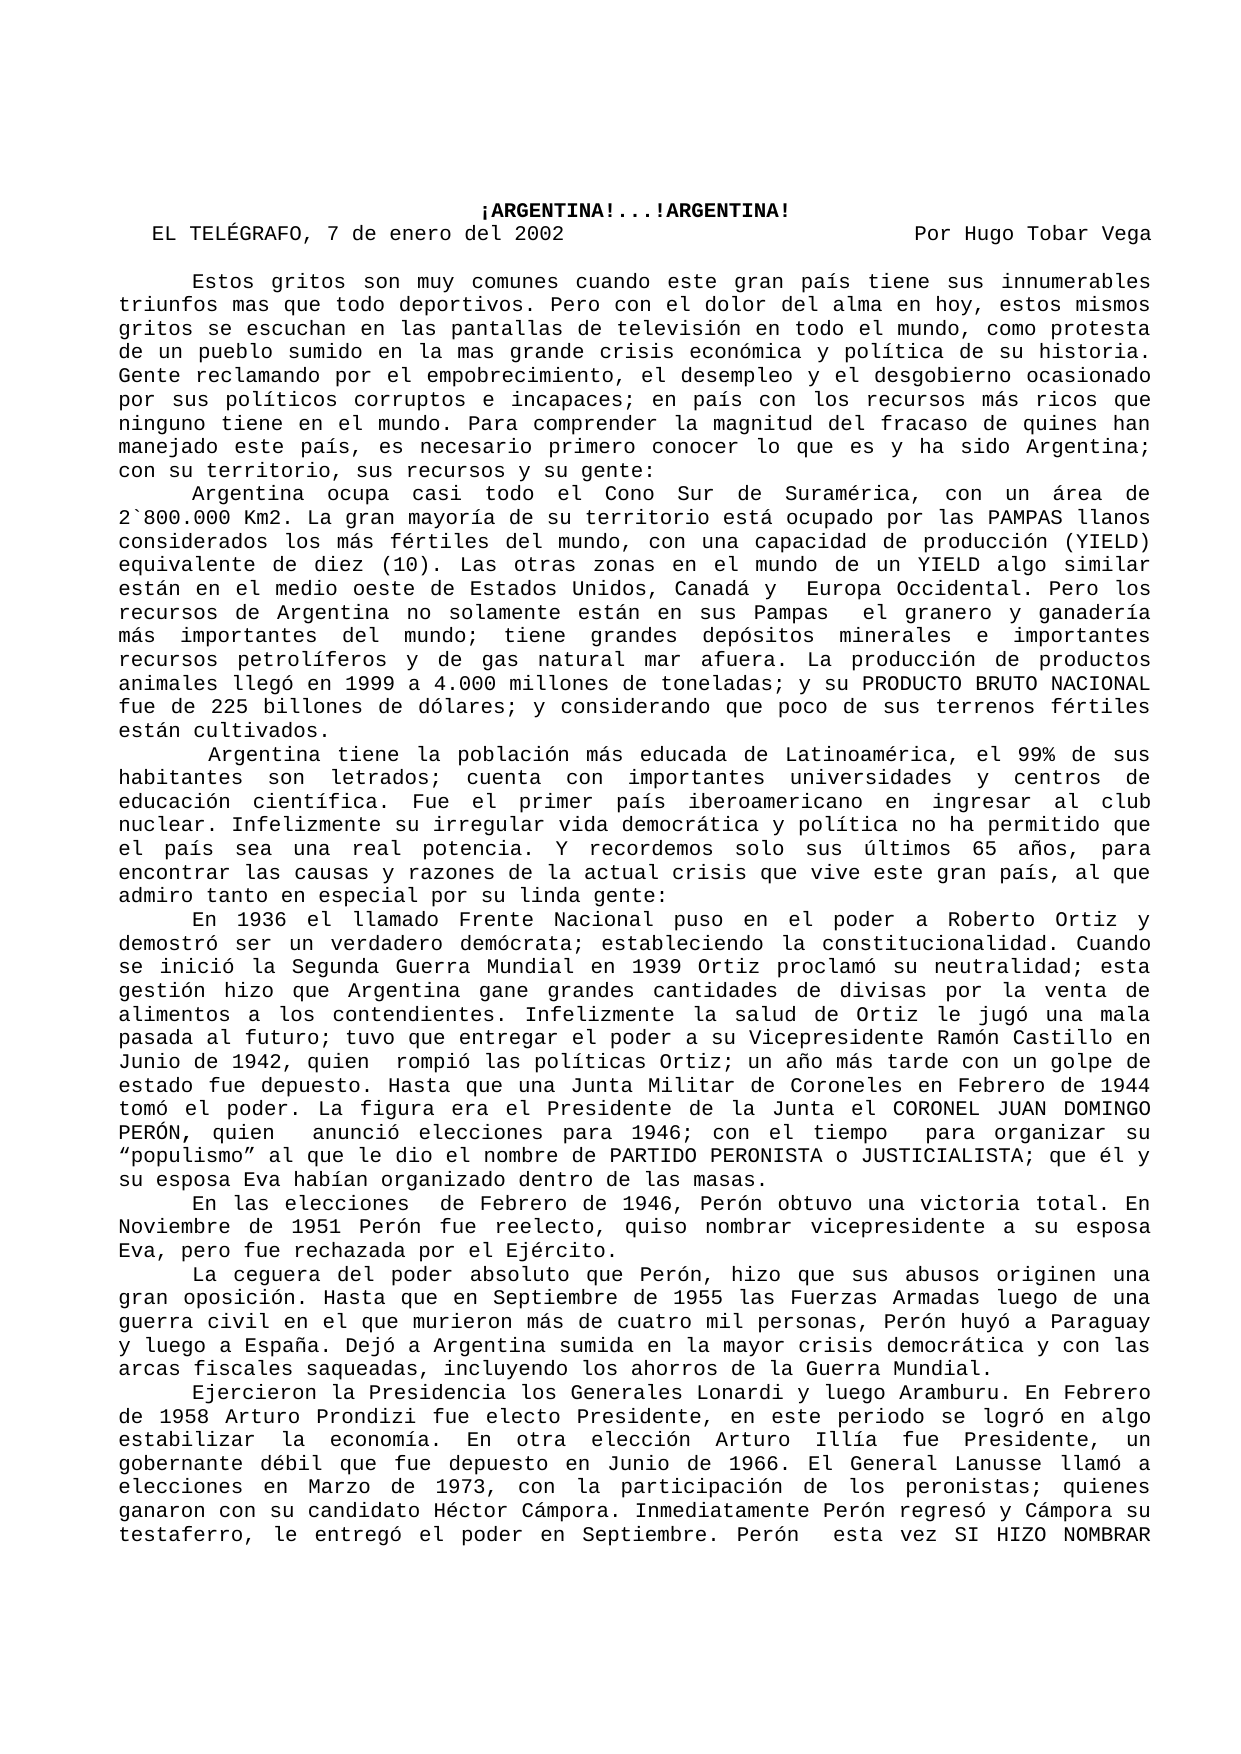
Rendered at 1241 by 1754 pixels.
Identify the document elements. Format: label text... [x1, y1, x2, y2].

text Argentina ocupa casi todo el Cono Sur de Suramérica, con un área de 2`800.000 Km2. La gran mayoría de su territorio está ocupado por las PAMPAS llanos considerados los más fértiles del mundo, con una capacidad de producción (YIELD) equivalente de diez (10). Las otras zonas en el mundo de un YIELD algo similar están en el medio oeste de Estados Unidos, Canadá y Europa Occidental. Pero los recursos de Argentina no solamente están en sus Pampas el granero y ganadería más importantes del mundo; tiene grandes depósitos minerales e importantes recursos petrolíferos y de gas natural mar afuera. La producción de productos animales llegó en 1999 a 4.000 millones de toneladas; y su PRODUCTO BRUTO NACIONAL fue de 225 billones de dólares; y considerando que poco de sus terrenos fértiles están cultivados. [118, 483, 1152, 743]
text La ceguera del poder absoluto que Perón, hizo que sus abusos originen una gran oposición. Hasta que en Septiembre de 1955 las Fuerzas Armadas luego de una guerra civil en el que murieron más de cuatro mil personas, Perón huyó a Paraguay y luego a España. Dejó a Argentina sumida en la mayor crisis democrática y con las arcas fiscales saqueadas, incluyendo los ahorros de la Guerra Mundial. [118, 1264, 1152, 1382]
text ¡ARGENTINA!...!ARGENTINA! [118, 200, 1152, 223]
text En 1936 el llamado Frente Nacional puso en el poder a Roberto Ortiz y demostró ser un verdadero demócrata; estableciendo la constitucionalidad. Cuando se inició la Segunda Guerra Mundial en 1939 Ortiz proclamó su neutralidad; esta gestión hizo que Argentina gane grandes cantidades de divisas por la venta de alimentos a los contendientes. Infelizmente la salud de Ortiz le jugó una mala pasada al futuro; tuvo que entregar el poder a su Vicepresidente Ramón Castillo en Junio de 1942, quien rompió las políticas Ortiz; un año más tarde con un golpe de estado fue depuesto. Hasta que una Junta Militar de Coroneles en Febrero de 1944 tomó el poder. La figura era el Presidente de la Junta el CORONEL JUAN DOMINGO PERÓN, quien anunció elecciones para 1946; con el tiempo para organizar su “populismo” al que le dio el nombre de PARTIDO PERONISTA o JUSTICIALISTA; que él y su esposa Eva habían organizado dentro de las masas. [118, 909, 1152, 1193]
text EL TELÉGRAFO, 7 de enero del 2002 Por Hugo Tobar Vega [118, 223, 1152, 247]
text Estos gritos son muy comunes cuando este gran país tiene sus innumerables triunfos mas que todo deportivos. Pero con el dolor del alma en hoy, estos mismos gritos se escuchan en las pantallas de televisión en todo el mundo, como protesta de un pueblo sumido en la mas grande crisis económica y política de su historia. Gente reclamando por el empobrecimiento, el desempleo y el desgobierno ocasionado por sus políticos corruptos e incapaces; en país con los recursos más ricos que ninguno tiene en el mundo. Para comprender la magnitud del fracaso de quines han manejado este país, es necesario primero conocer lo que es y ha sido Argentina; con su territorio, sus recursos y su gente: [118, 271, 1152, 483]
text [118, 1382, 1152, 1547]
text Argentina tiene la población más educada de Latinoamérica, el 99% de sus habitantes son letrados; cuenta con importantes universidades y centros de educación científica. Fue el primer país iberoamericano en ingresar al club nuclear. Infelizmente su irregular vida democrática y política no ha permitido que el país sea una real potencia. Y recordemos solo sus últimos 65 años, para encontrar las causas y razones de la actual crisis que vive este gran país, al que admiro tanto en especial por su linda gente: [118, 743, 1152, 909]
text En las elecciones de Febrero de 1946, Perón obtuvo una victoria total. En Noviembre de 1951 Perón fue reelecto, quiso nombrar vicepresidente a su esposa Eva, pero fue rechazada por el Ejército. [118, 1193, 1152, 1264]
